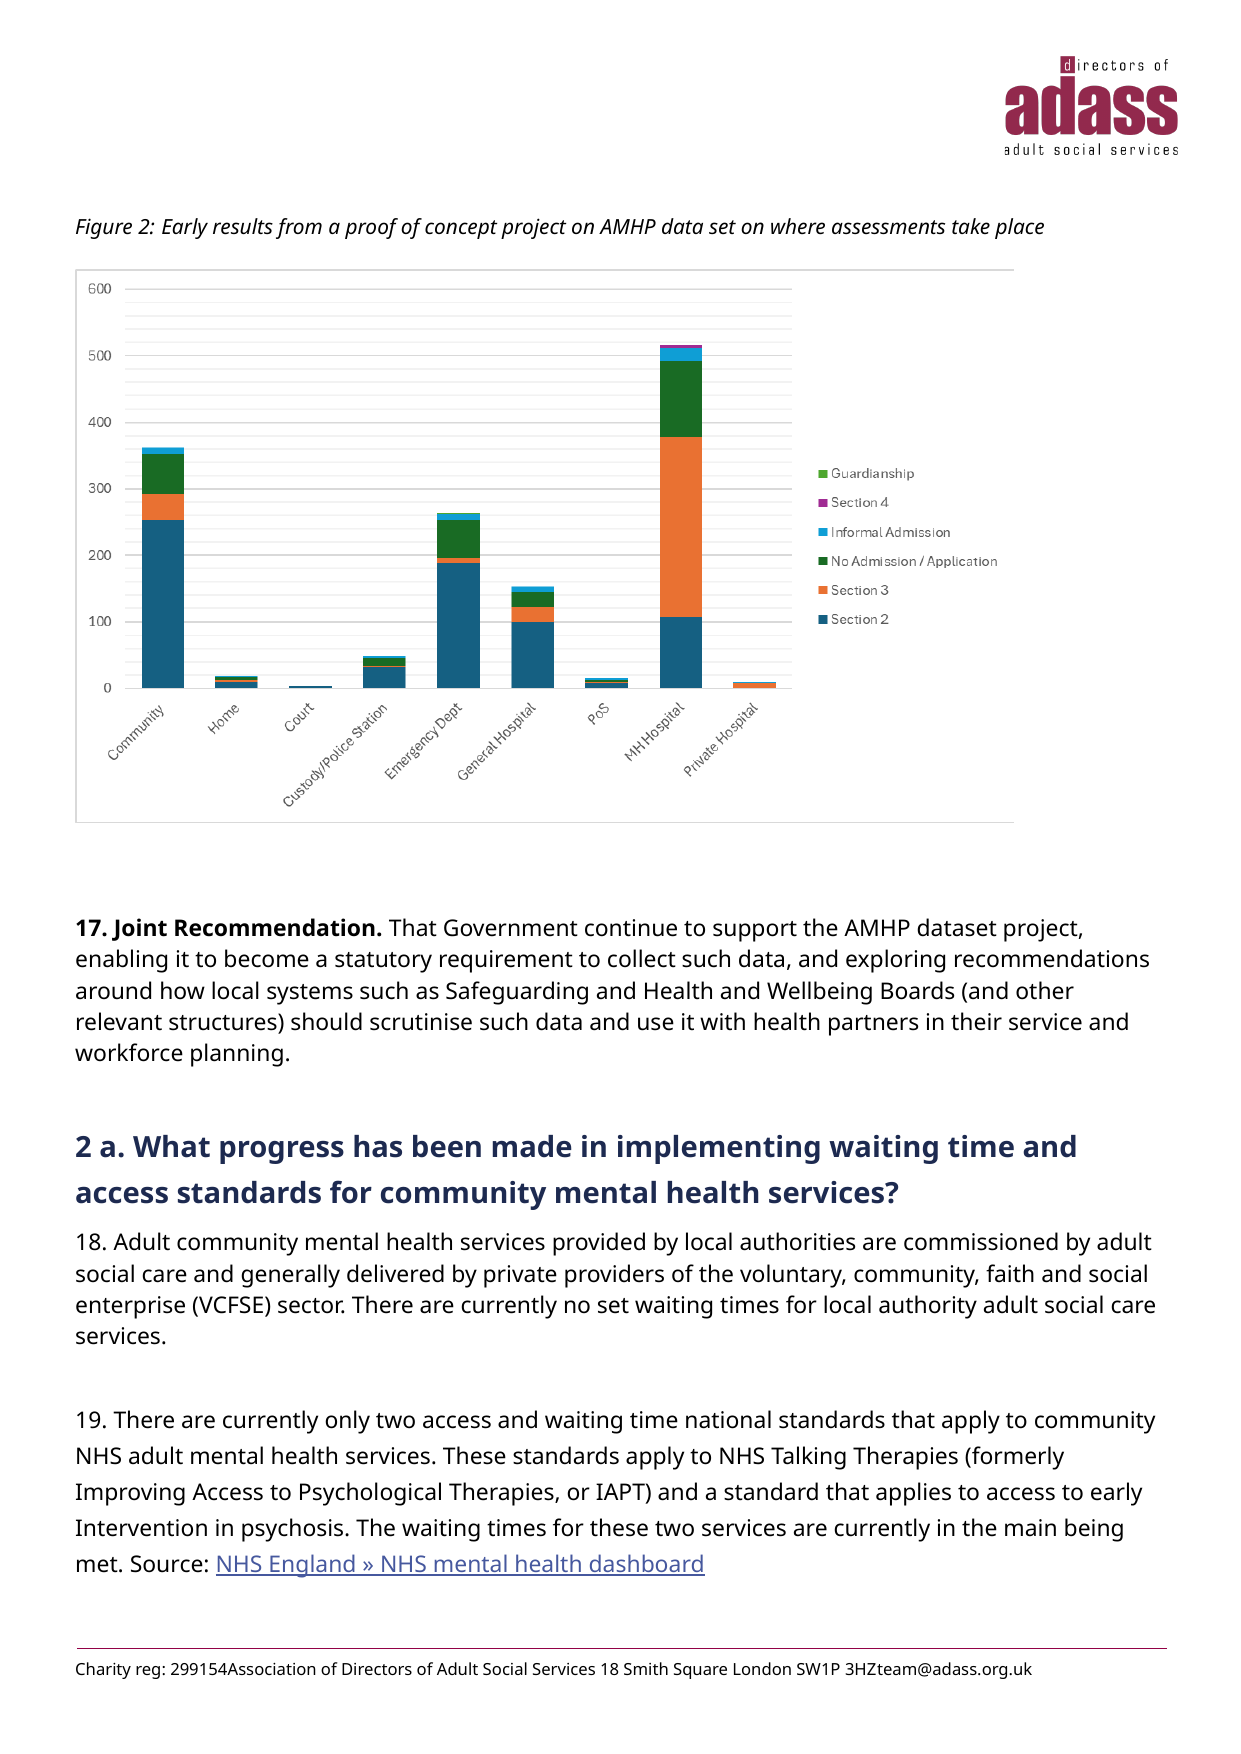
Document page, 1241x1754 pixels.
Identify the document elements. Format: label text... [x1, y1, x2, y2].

text Figure 2: Early results from a proof of concept project on AMHP data set on where assessments take place [75, 212, 1165, 240]
text 18. Adult community mental health services provided by local authorities are commissioned by adult social care and generally delivered by private providers of the voluntary, community, faith and social enterprise (VCFSE) sector. There are currently no set waiting times for local authority adult social care services. [75, 1226, 1165, 1351]
picture [75, 269, 1014, 823]
subtitle 2 a. What progress has been made in implementing waiting time and access standards for community mental health services? [75, 1127, 1165, 1212]
text 19. There are currently only two access and waiting time national standards that apply to community NHS adult mental health services. These standards apply to NHS Talking Therapies (formerly Improving Access to Psychological Therapies, or IAPT) and a standard that applies to access to early Intervention in psychosis. The waiting times for these two services are currently in the main being met. Source: NHS England » NHS mental health dashboard [75, 1404, 1165, 1579]
picture [1004, 56, 1178, 155]
text 17. Joint Recommendation. That Government continue to support the AMHP dataset project, enabling it to become a statutory requirement to collect such data, and exploring recommendations around how local systems such as Safeguarding and Health and Wellbeing Boards (and other relevant structures) should scrutinise such data and use it with health partners in their service and workforce planning. [75, 912, 1165, 1068]
